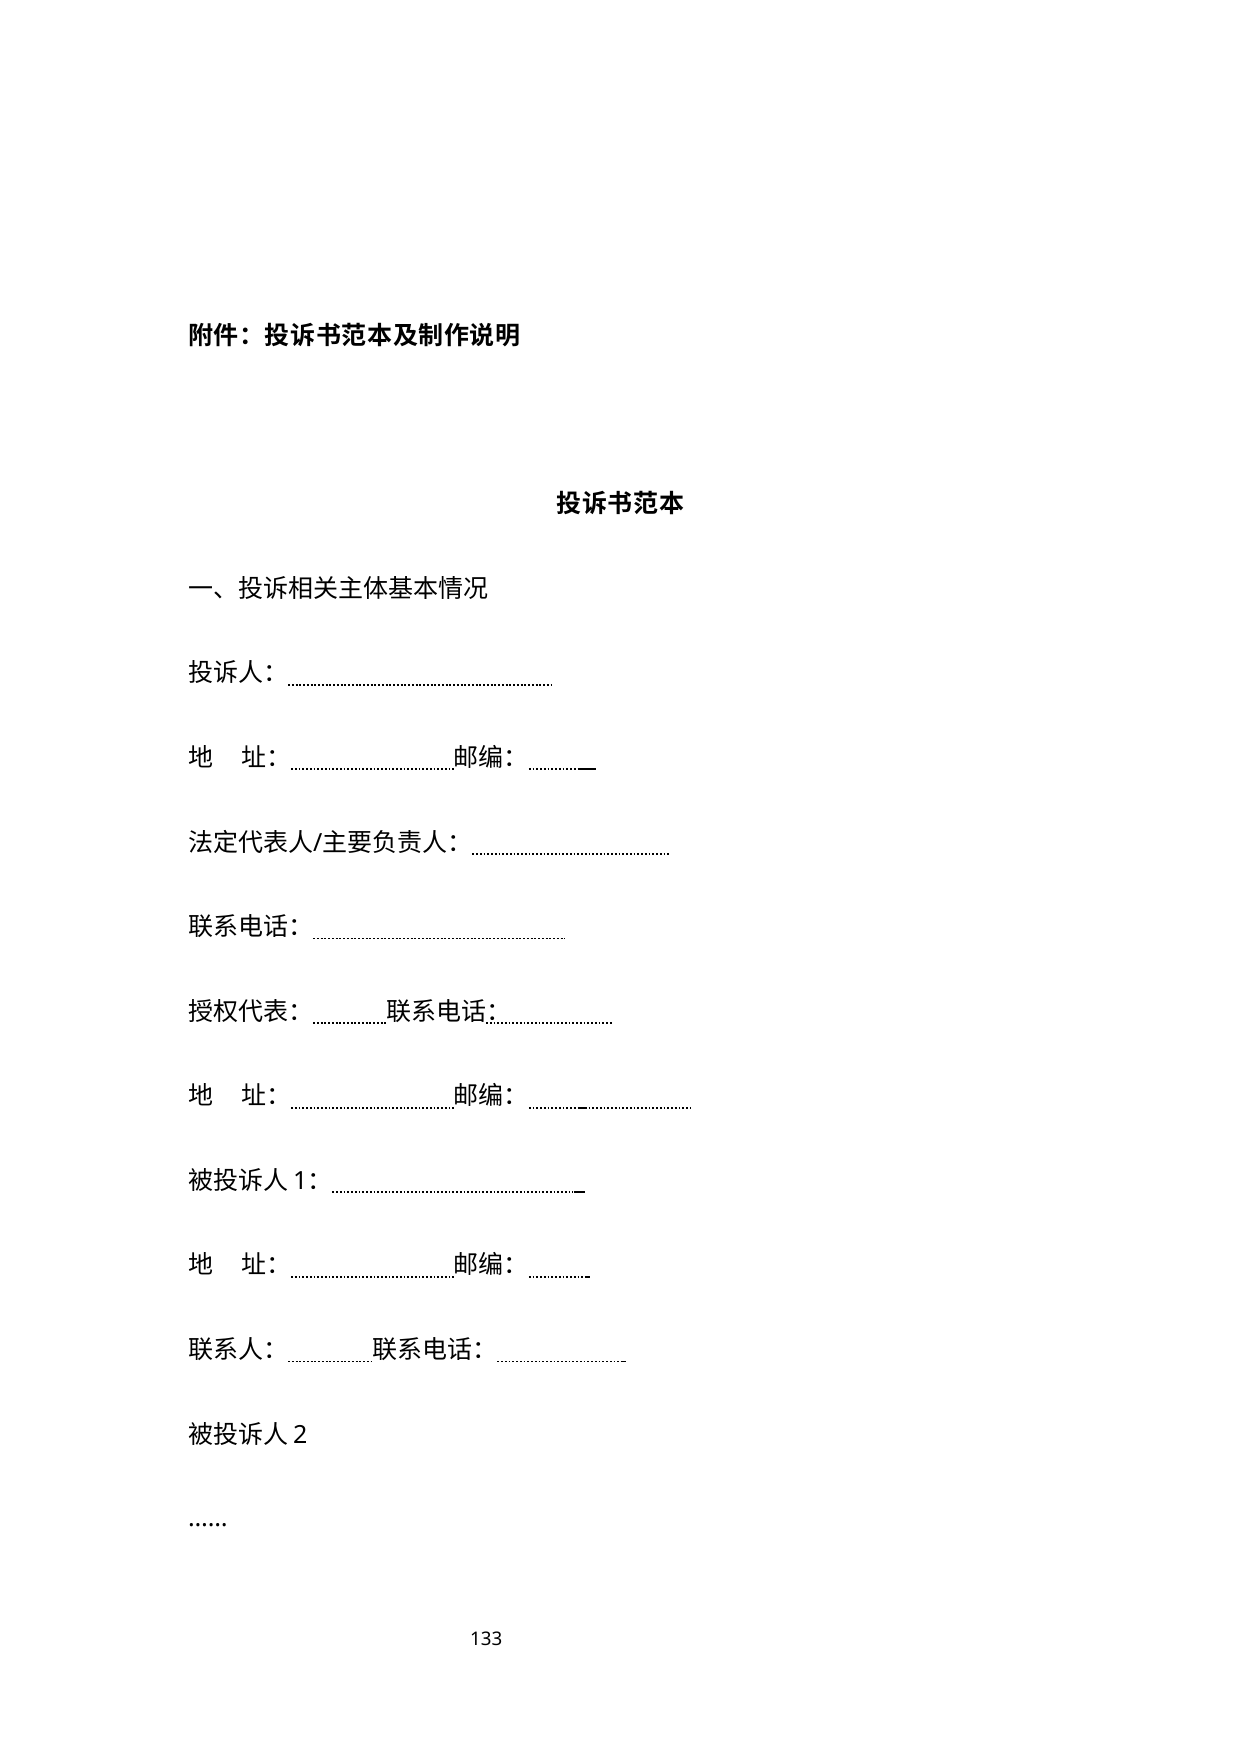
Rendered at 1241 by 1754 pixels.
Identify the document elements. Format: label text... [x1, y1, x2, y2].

text …… [188, 1484, 1052, 1550]
text 投诉人： [188, 638, 1052, 704]
text 授权代表： 联系电话： [188, 976, 1052, 1043]
text 被投诉人2 [188, 1399, 1052, 1466]
text 法定代表人/主要负责人： [188, 807, 1052, 873]
text 联系人： 联系电话： [188, 1314, 1052, 1381]
text 投诉书范本 [188, 469, 1052, 535]
text 地 址： 邮编： [188, 1230, 1052, 1296]
text 地 址： 邮编： [188, 722, 1052, 789]
text 联系电话： [188, 892, 1052, 958]
text 附件：投诉书范本及制作说明 [188, 301, 1052, 367]
text 被投诉人1： [188, 1145, 1052, 1212]
text 一、投诉相关主体基本情况 [188, 553, 1052, 620]
text 地 址： 邮编： [188, 1061, 1052, 1127]
